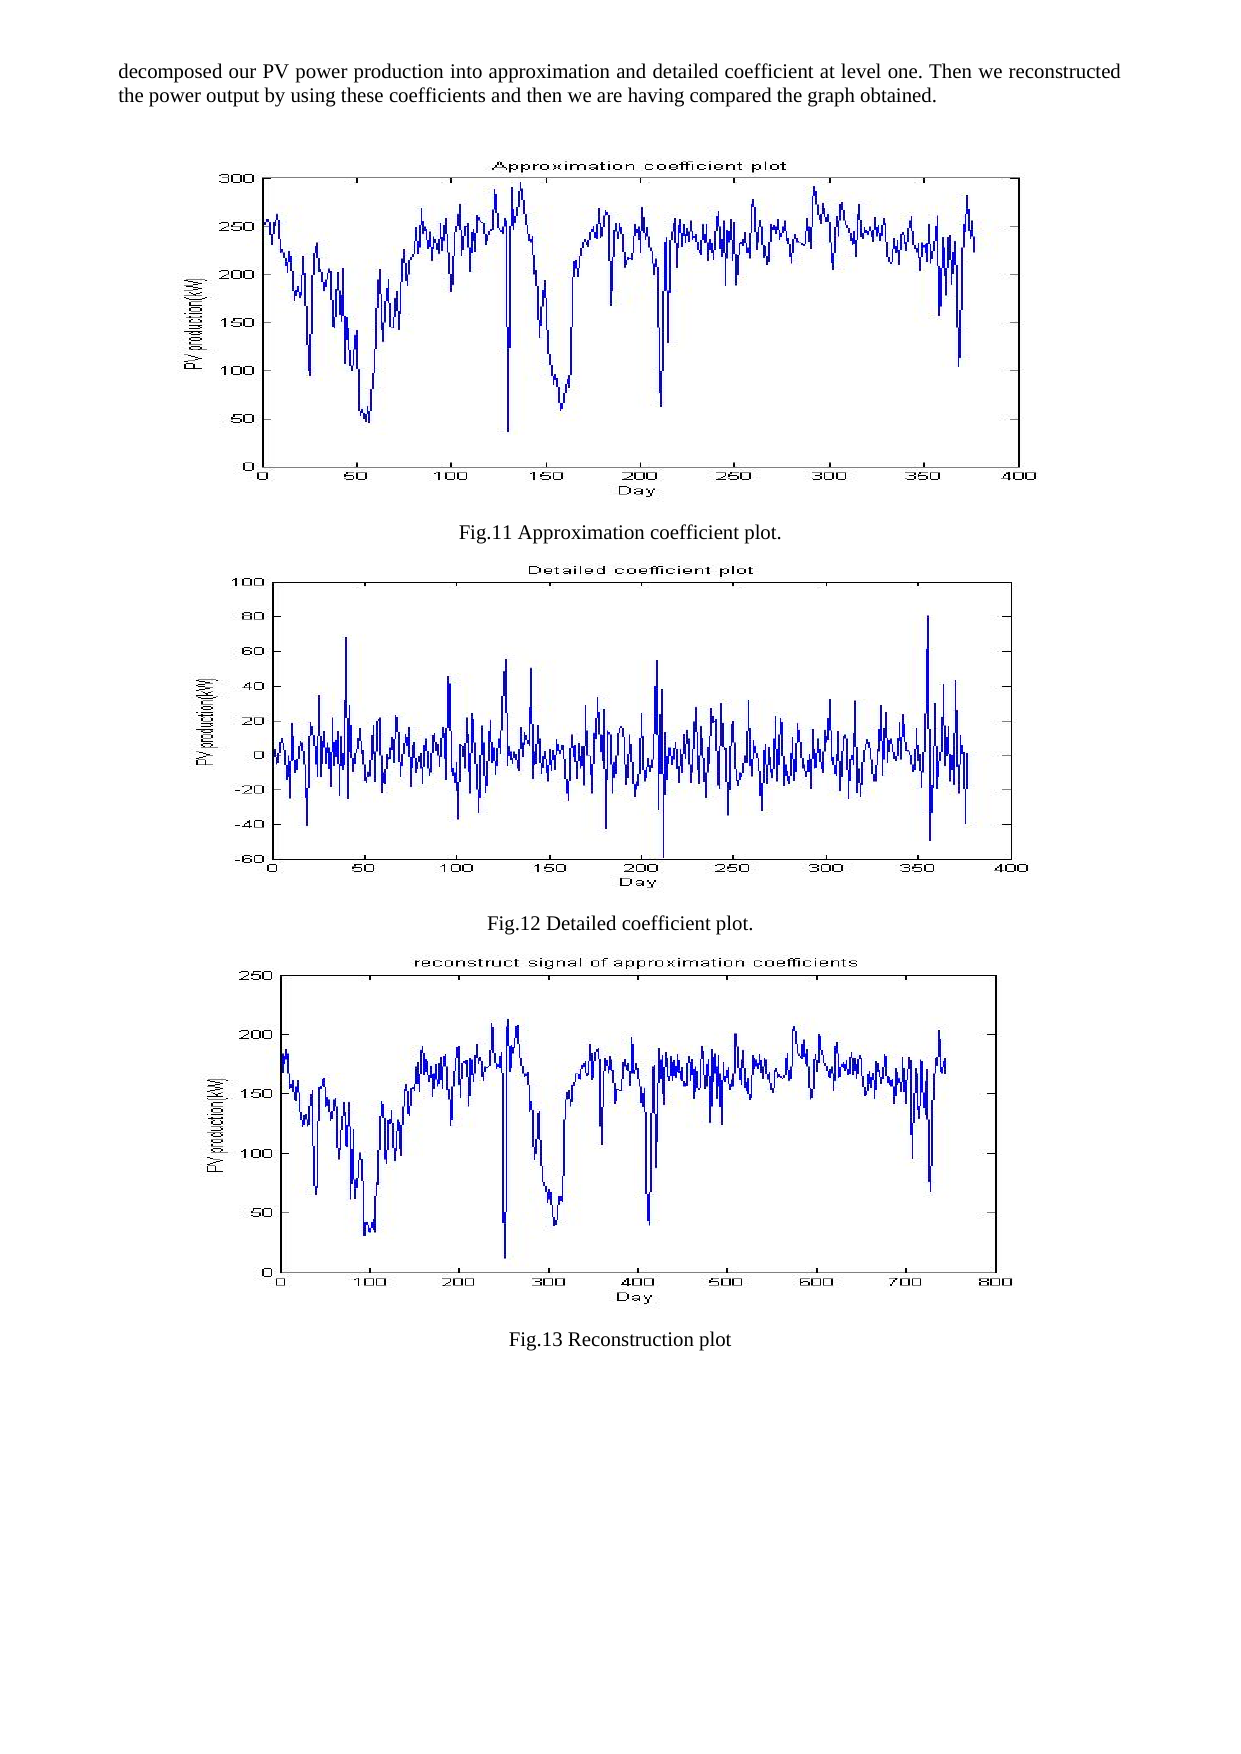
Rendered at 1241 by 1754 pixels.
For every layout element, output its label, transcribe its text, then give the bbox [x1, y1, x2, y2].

picture [161, 947, 1083, 1312]
text Fig.11 Approximation coefficient plot. [118, 520, 1122, 544]
text Fig.12 Detailed coefficient plot. [118, 911, 1122, 934]
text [118, 59, 1122, 107]
picture [136, 152, 1111, 505]
text Fig.13 Reconstruction plot [118, 1327, 1122, 1351]
picture [149, 556, 1100, 896]
